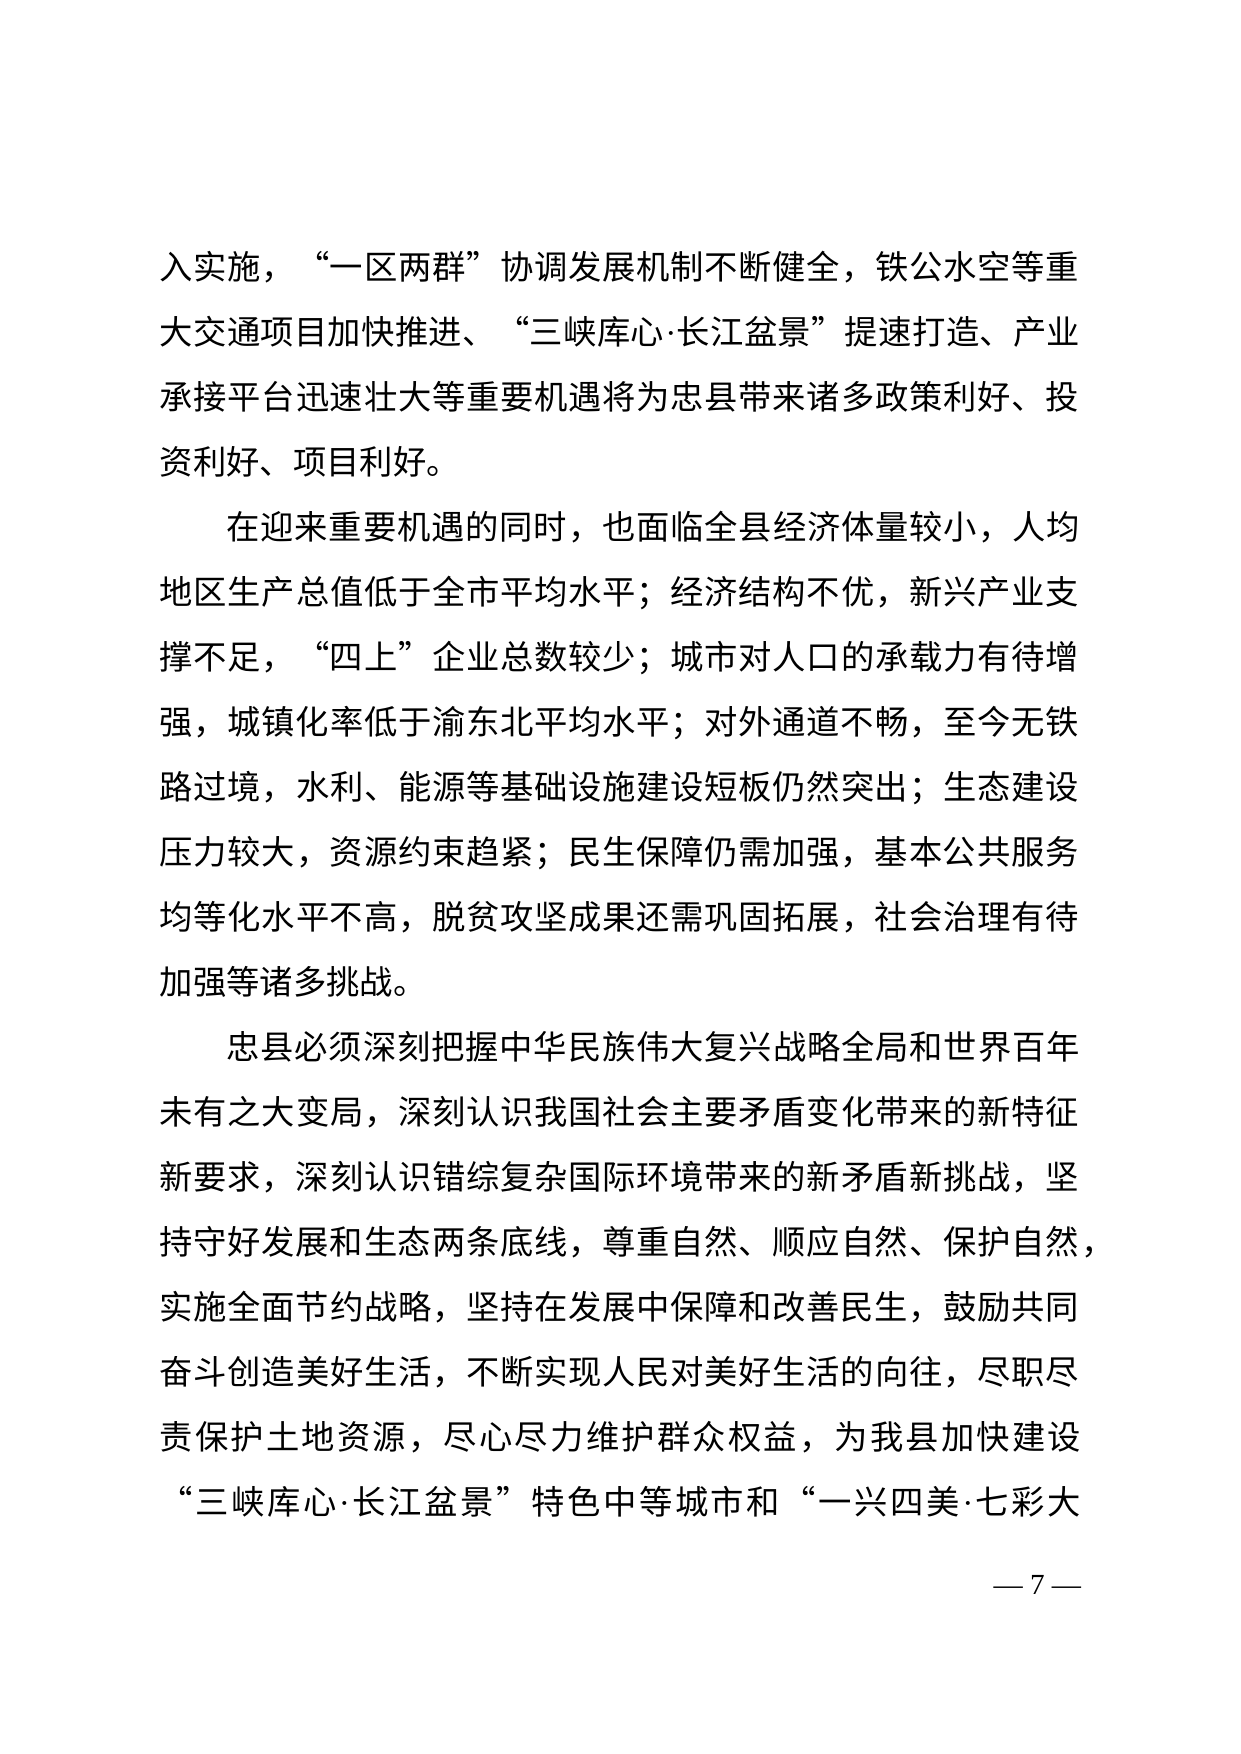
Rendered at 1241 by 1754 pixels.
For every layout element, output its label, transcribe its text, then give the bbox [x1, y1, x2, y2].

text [159, 1013, 1081, 1533]
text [159, 233, 1081, 493]
text 在迎来重要机遇的同时，也面临全县经济体量较小，人均地区生产总值低于全市平均水平；经济结构不优，新兴产业支撑不足，“四上”企业总数较少；城市对人口的承载力有待增强，城镇化率低于渝东北平均水平；对外通道不畅，至今无铁路过境，水利、能源等基础设施建设短板仍然突出；生态建设压力较大，资源约束趋紧；民生保障仍需加强，基本公共服务均等化水平不高，脱贫攻坚成果还需巩固拓展，社会治理有待加强等诸多挑战。 [159, 493, 1081, 1013]
